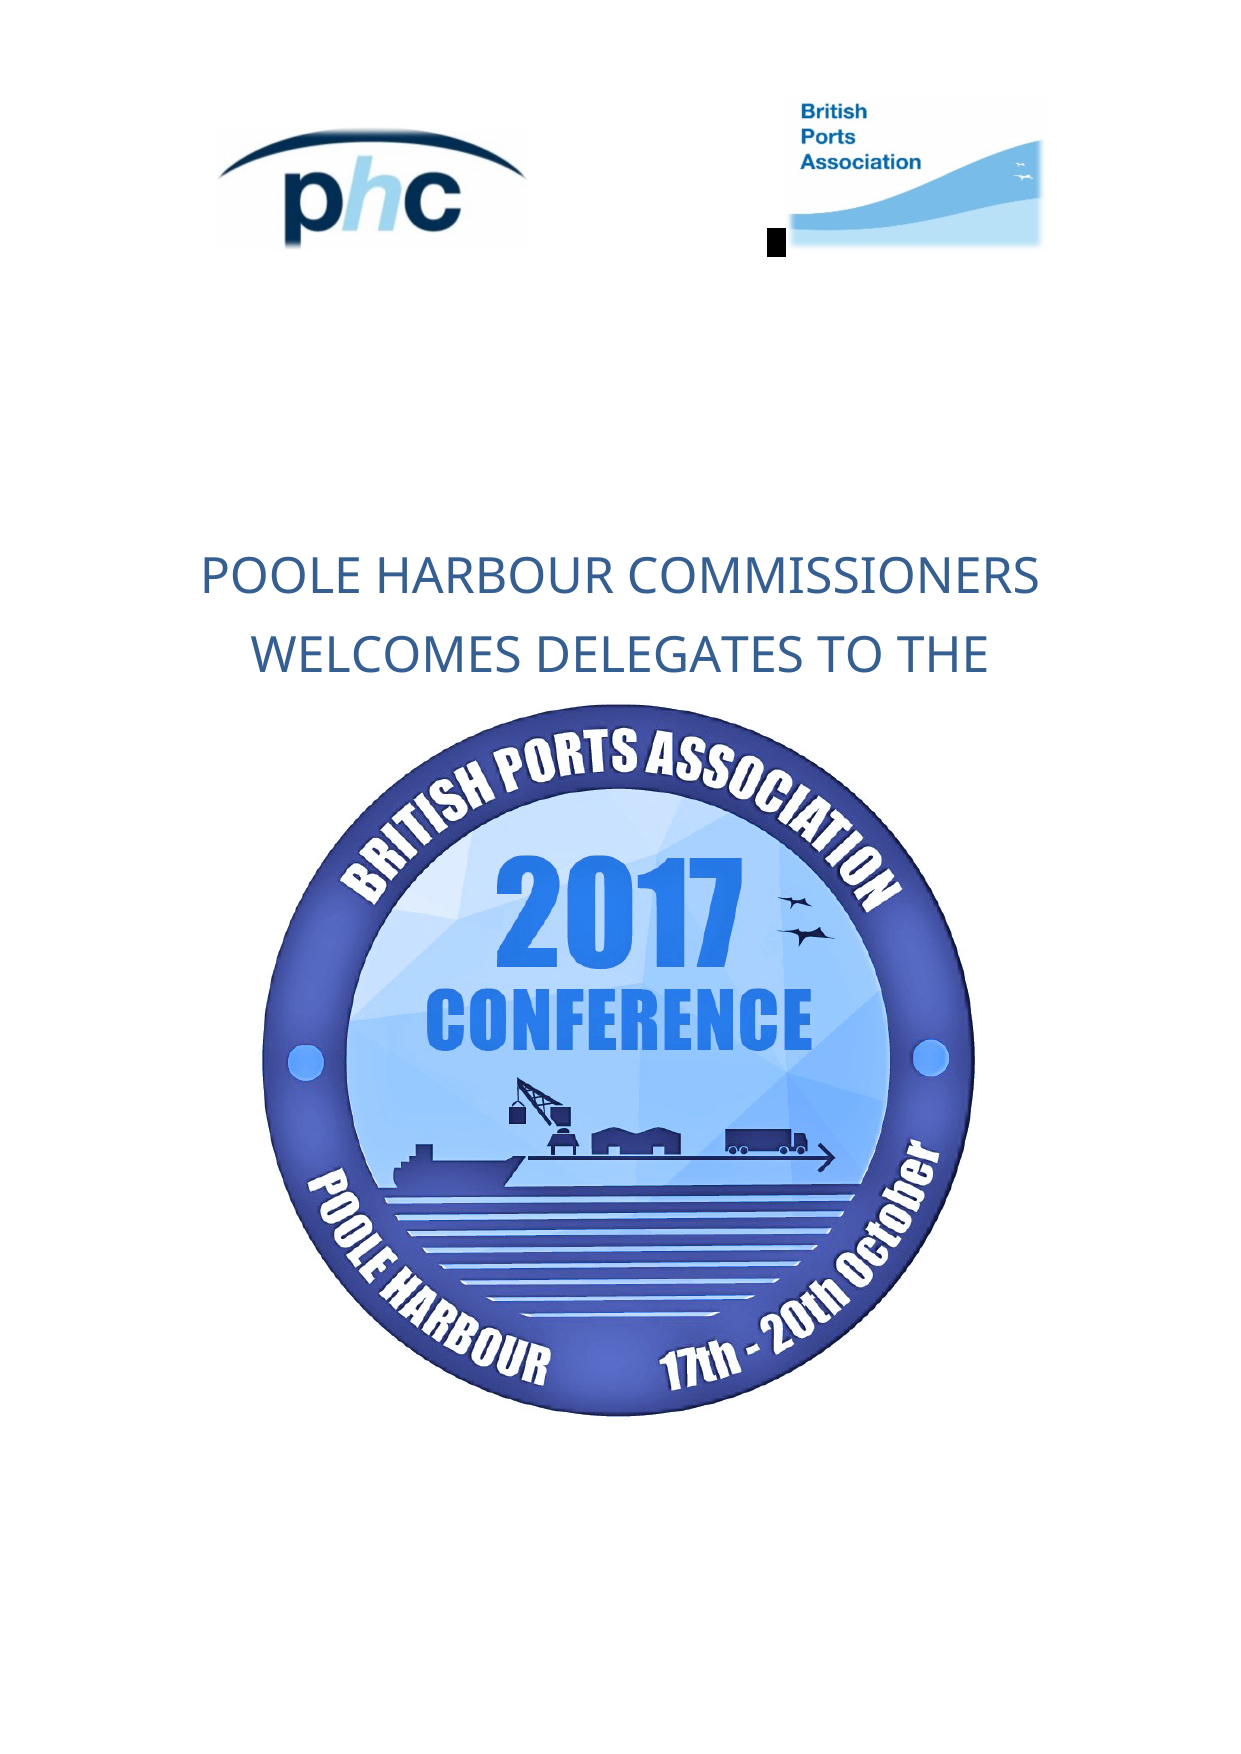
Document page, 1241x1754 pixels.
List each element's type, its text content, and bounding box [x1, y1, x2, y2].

picture [225, 136, 519, 241]
picture [795, 104, 1036, 242]
picture [245, 692, 995, 1430]
